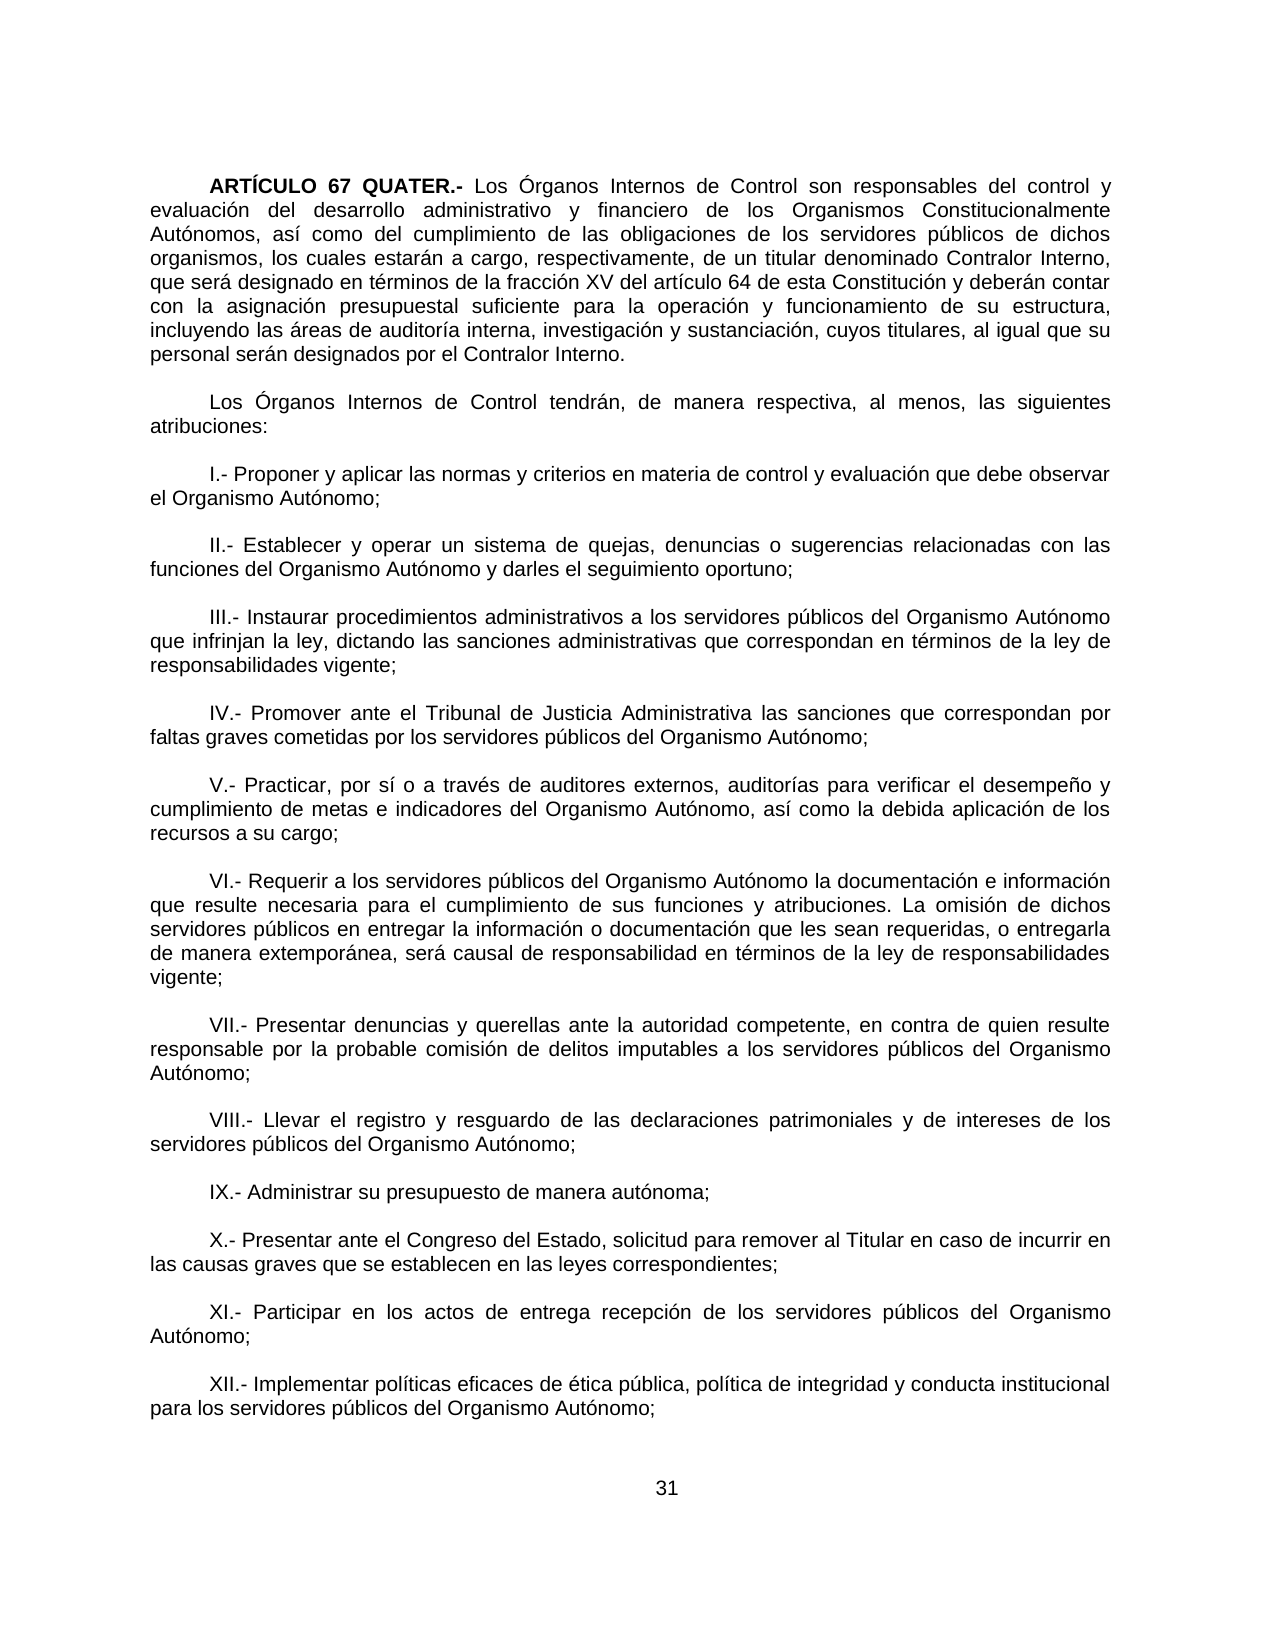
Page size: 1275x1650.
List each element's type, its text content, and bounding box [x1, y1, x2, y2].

text II.- Establecer y operar un sistema de quejas, denuncias o sugerencias relacionadas con las funciones del Organismo Autónomo y darles el seguimiento oportuno; [150, 533, 1112, 581]
text X.- Presentar ante el Congreso del Estado, solicitud para remover al Titular en caso de incurrir en las causas graves que se establecen en las leyes correspondientes; [150, 1228, 1112, 1276]
text ARTÍCULO 67 QUATER.- Los Órganos Internos de Control son responsables del control y evaluación del desarrollo administrativo y financiero de los Organismos Constitucionalmente Autónomos, así como del cumplimiento de las obligaciones de los servidores públicos de dichos organismos, los cuales estarán a cargo, respectivamente, de un titular denominado Contralor Interno, que será designado en términos de la fracción XV del artículo 64 de esta Constitución y deberán contar con la asignación presupuestal suficiente para la operación y funcionamiento de su estructura, incluyendo las áreas de auditoría interna, investigación y sustanciación, cuyos titulares, al igual que su personal serán designados por el Contralor Interno. [150, 174, 1112, 366]
text IV.- Promover ante el Tribunal de Justicia Administrativa las sanciones que correspondan por faltas graves cometidas por los servidores públicos del Organismo Autónomo; [150, 701, 1112, 749]
text VI.- Requerir a los servidores públicos del Organismo Autónomo la documentación e información que resulte necesaria para el cumplimiento de sus funciones y atribuciones. La omisión de dichos servidores públicos en entregar la información o documentación que les sean requeridas, o entregarla de manera extemporánea, será causal de responsabilidad en términos de la ley de responsabilidades vigente; [150, 869, 1112, 988]
text VII.- Presentar denuncias y querellas ante la autoridad competente, en contra de quien resulte responsable por la probable comisión de delitos imputables a los servidores públicos del Organismo Autónomo; [150, 1012, 1112, 1084]
text I.- Proponer y aplicar las normas y criterios en materia de control y evaluación que debe observar el Organismo Autónomo; [150, 461, 1112, 509]
text Los Órganos Internos de Control tendrán, de manera respectiva, al menos, las siguientes atribuciones: [150, 389, 1112, 437]
text XII.- Implementar políticas eficaces de ética pública, política de integridad y conducta institucional para los servidores públicos del Organismo Autónomo; [150, 1372, 1112, 1420]
text XI.- Participar en los actos de entrega recepción de los servidores públicos del Organismo Autónomo; [150, 1300, 1112, 1348]
text III.- Instaurar procedimientos administrativos a los servidores públicos del Organismo Autónomo que infrinjan la ley, dictando las sanciones administrativas que correspondan en términos de la ley de responsabilidades vigente; [150, 605, 1112, 677]
text IX.- Administrar su presupuesto de manera autónoma; [150, 1180, 1112, 1204]
text VIII.- Llevar el registro y resguardo de las declaraciones patrimoniales y de intereses de los servidores públicos del Organismo Autónomo; [150, 1108, 1112, 1156]
text V.- Practicar, por sí o a través de auditores externos, auditorías para verificar el desempeño y cumplimiento de metas e indicadores del Organismo Autónomo, así como la debida aplicación de los recursos a su cargo; [150, 773, 1112, 845]
